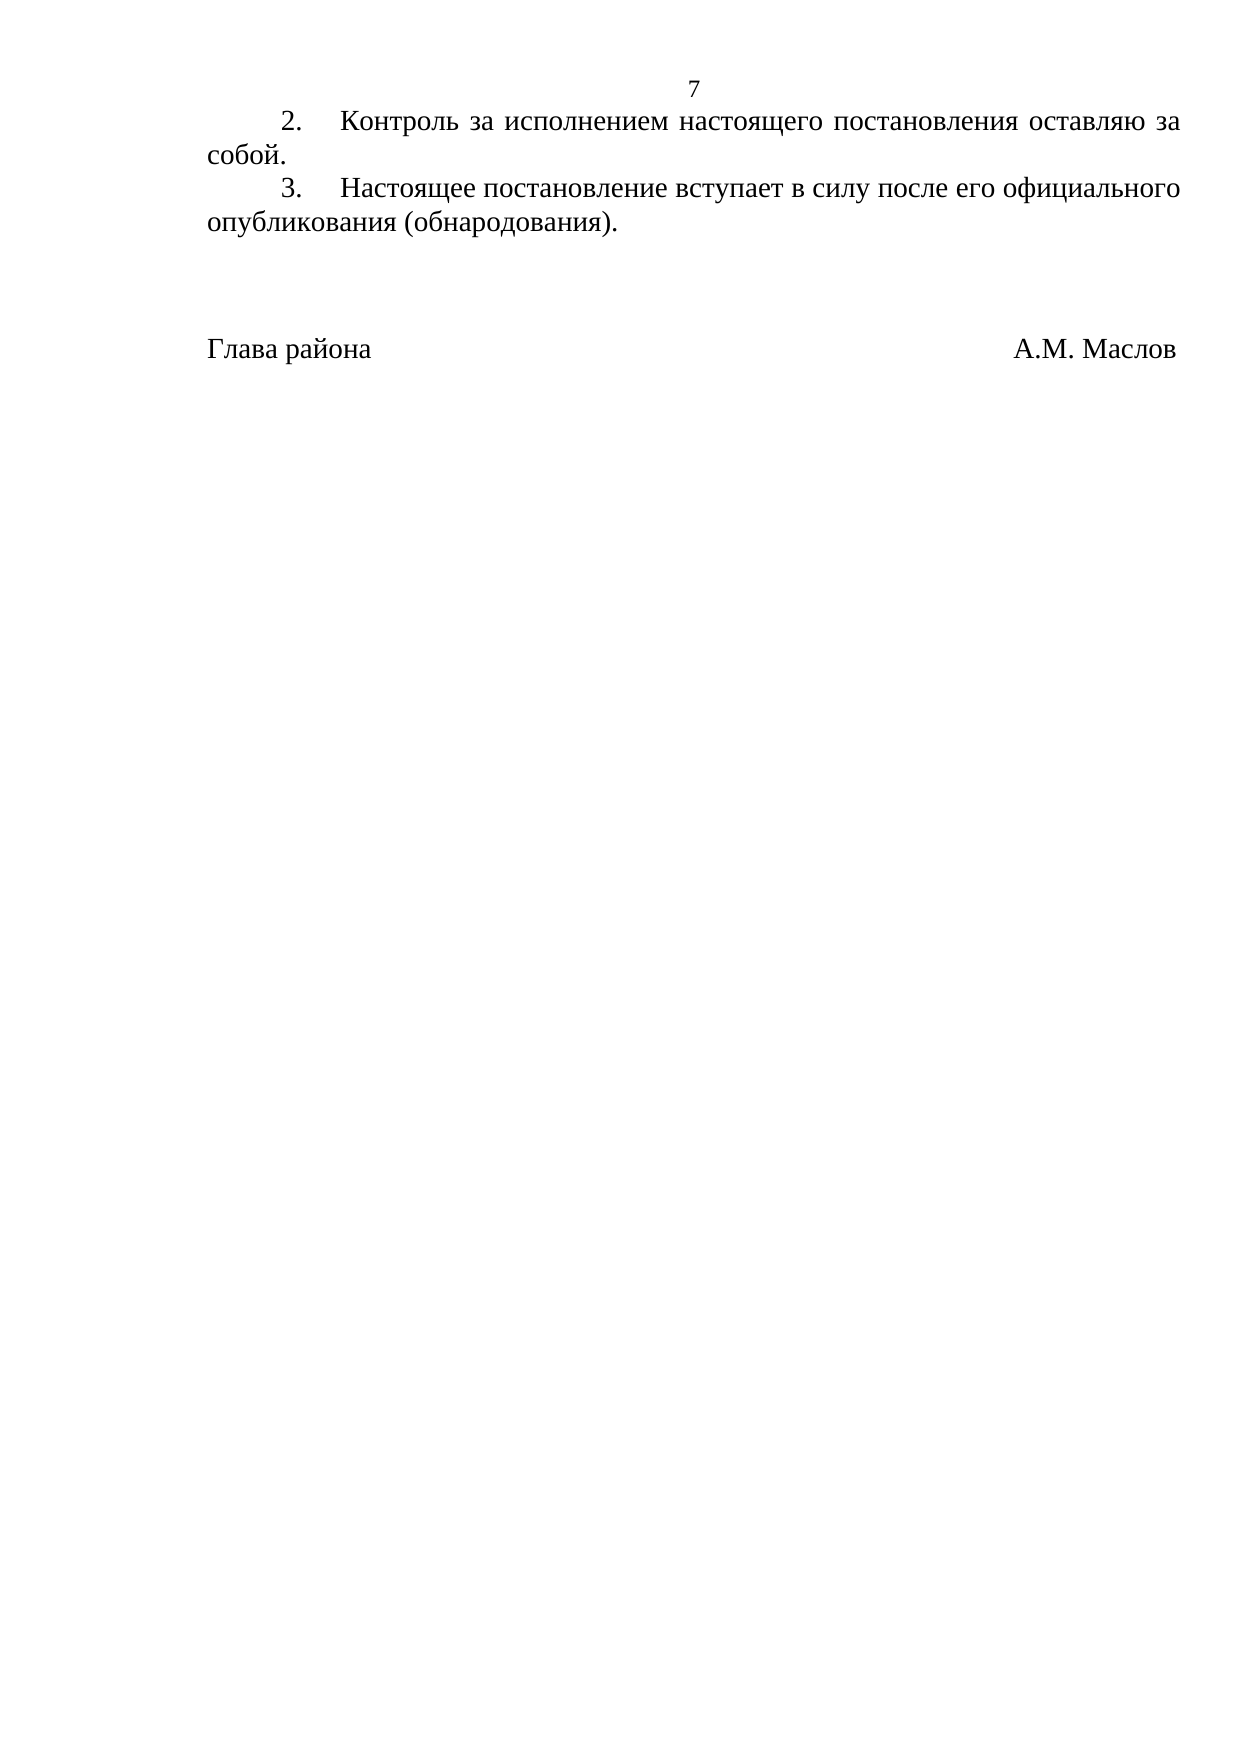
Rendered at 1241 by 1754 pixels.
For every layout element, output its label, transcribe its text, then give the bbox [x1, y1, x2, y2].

text Глава района А.М. Маслов [207, 338, 1181, 363]
list Настоящее постановление вступает в силу после его официального опубликования (обнародования). [207, 171, 1181, 238]
list Контроль за исполнением настоящего постановления оставляю за собой. [207, 103, 1181, 171]
